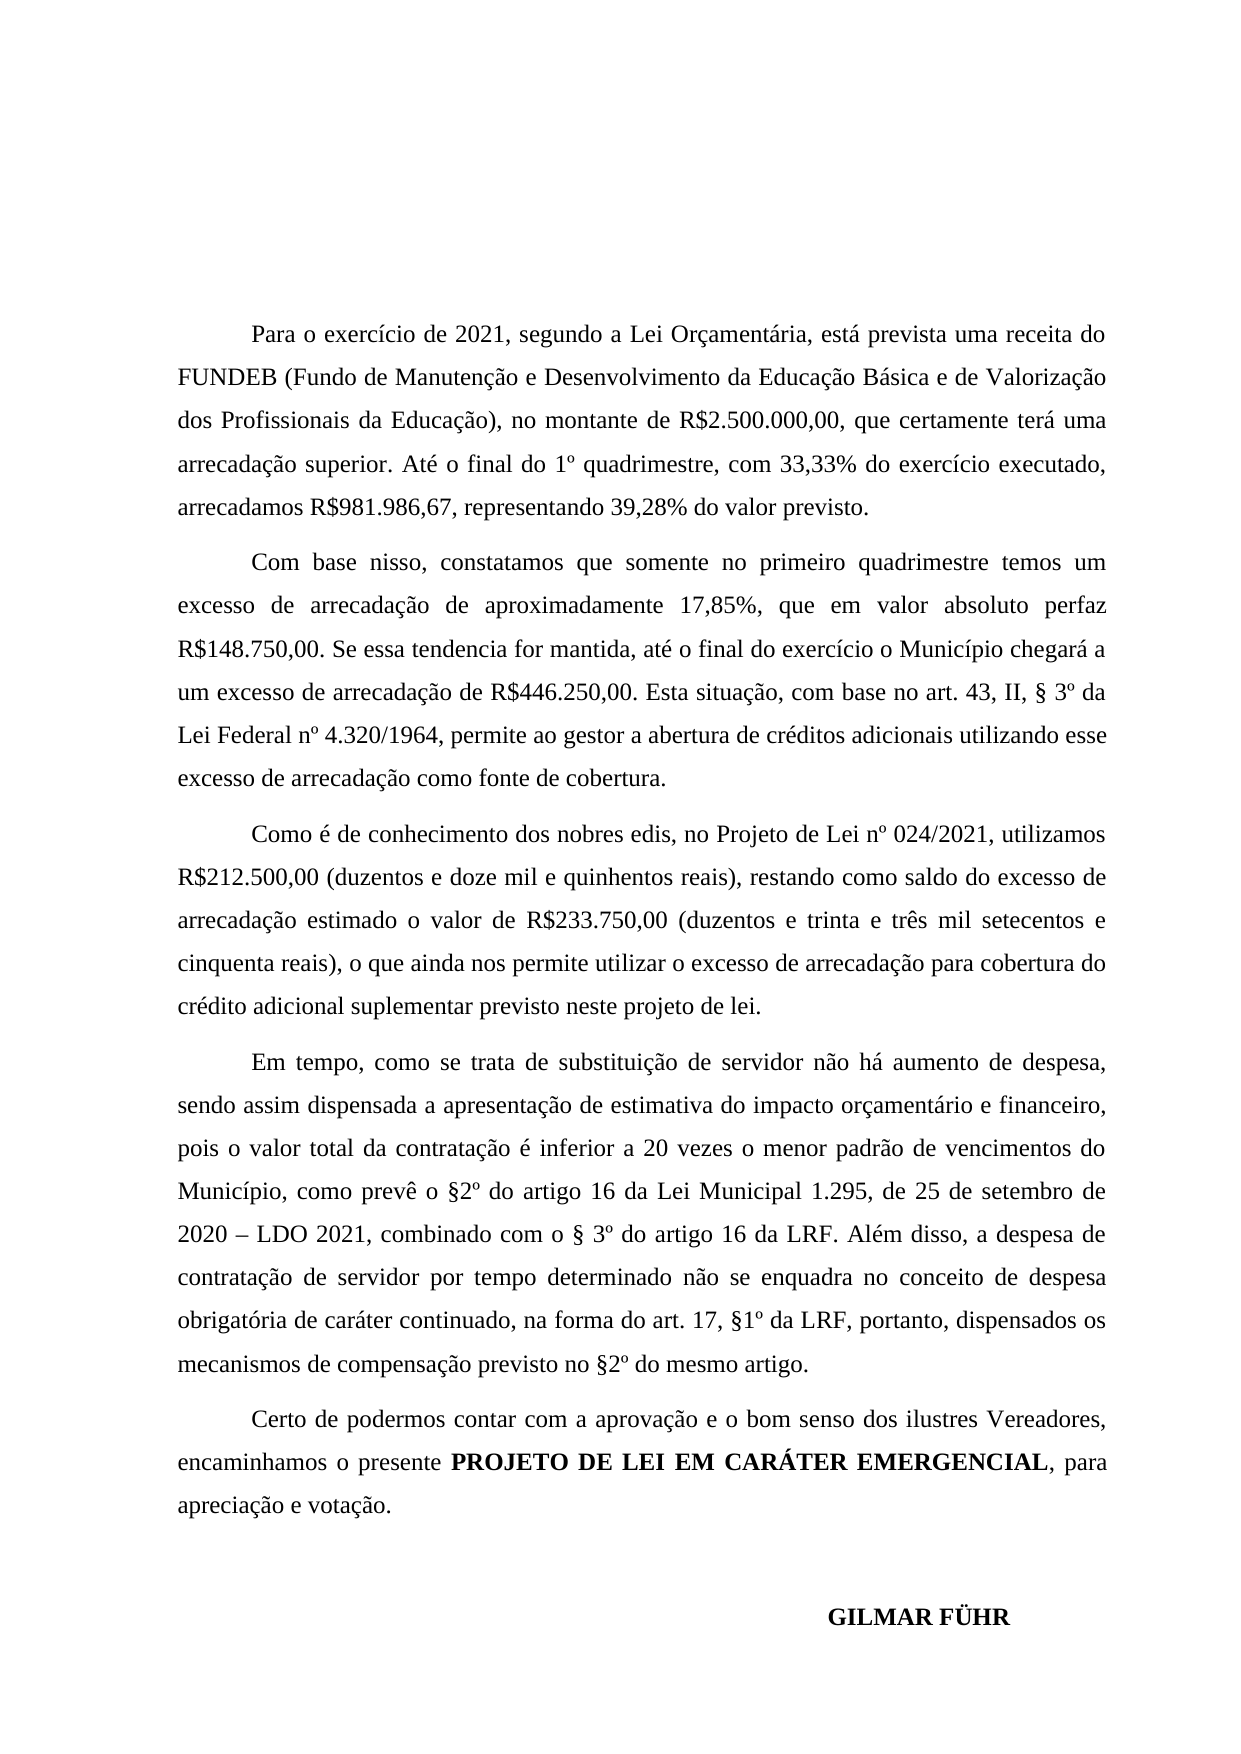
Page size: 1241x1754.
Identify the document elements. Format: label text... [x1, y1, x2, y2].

text Para o exercício de 2021, segundo a Lei Orçamentária, está prevista uma receita do FUNDEB (Fundo de Manutenção e Desenvolvimento da Educação Básica e de Valorização dos Profissionais da Educação), no montante de R$2.500.000,00, que certamente terá uma arrecadação superior. Até o final do 1º quadrimestre, com 33,33% do exercício executado, arrecadamos R$981.986,67, representando 39,28% do valor previsto. [177, 319, 1107, 521]
text Com base nisso, constatamos que somente no primeiro quadrimestre temos um excesso de arrecadação de aproximadamente 17,85%, que em valor absoluto perfaz R$148.750,00. Se essa tendencia for mantida, até o final do exercício o Município chegará a um excesso de arrecadação de R$446.250,00. Esta situação, com base no art. 43, II, § 3º da Lei Federal nº 4.320/1964, permite ao gestor a abertura de créditos adicionais utilizando esse excesso de arrecadação como fonte de cobertura. [177, 547, 1107, 792]
text Em tempo, como se trata de substituição de servidor não há aumento de despesa, sendo assim dispensada a apresentação de estimativa do impacto orçamentário e financeiro, pois o valor total da contratação é inferior a 20 vezes o menor padrão de vencimentos do Município, como prevê o §2º do artigo 16 da Lei Municipal 1.295, de 25 de setembro de 2020 – LDO 2021, combinado com o § 3º do artigo 16 da LRF. Além disso, a despesa de contratação de servidor por tempo determinado não se enquadra no conceito de despesa obrigatória de caráter continuado, na forma do art. 17, §1º da LRF, portanto, dispensados os mecanismos de compensação previsto no §2º do mesmo artigo. [177, 1047, 1107, 1377]
text Como é de conhecimento dos nobres edis, no Projeto de Lei nº 024/2021, utilizamos R$212.500,00 (duzentos e doze mil e quinhentos reais), restando como saldo do excesso de arrecadação estimado o valor de R$233.750,00 (duzentos e trinta e três mil setecentos e cinquenta reais), o que ainda nos permite utilizar o excesso de arrecadação para cobertura do crédito adicional suplementar previsto neste projeto de lei. [177, 819, 1107, 1020]
text GILMAR FÜHR [177, 1602, 1107, 1631]
text Certo de podermos contar com a aprovação e o bom senso dos ilustres Vereadores, encaminhamos o presente PROJETO DE LEI EM CARÁTER EMERGENCIAL, para apreciação e votação. [177, 1404, 1107, 1519]
